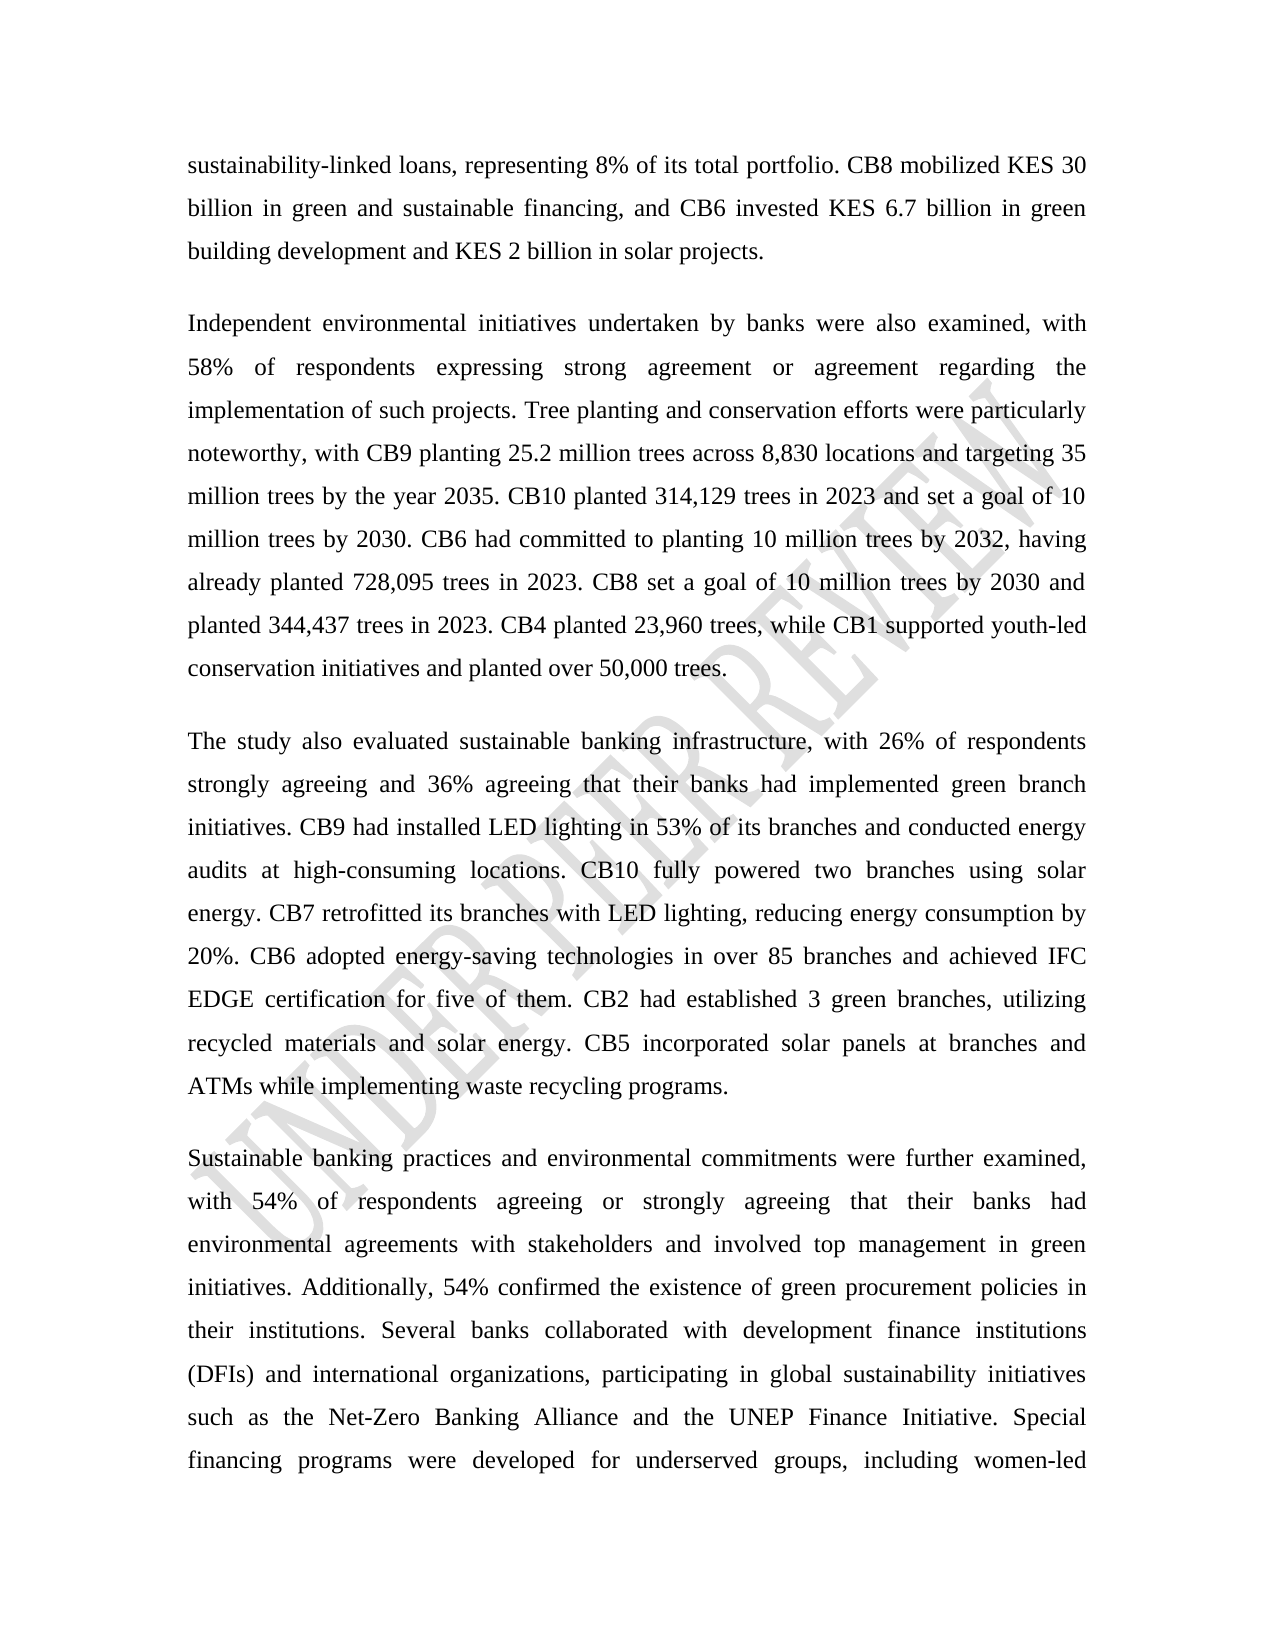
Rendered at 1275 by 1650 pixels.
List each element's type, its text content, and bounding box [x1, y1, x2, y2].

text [187, 150, 1087, 265]
text Independent environmental initiatives undertaken by banks were also examined, with 58% of respondents expressing strong agreement or agreement regarding the implementation of such projects. Tree planting and conservation efforts were particularly noteworthy, with CB9 planting 25.2 million trees across 8,830 locations and targeting 35 million trees by the year 2035. CB10 planted 314,129 trees in 2023 and set a goal of 10 million trees by 2030. CB6 had committed to planting 10 million trees by 2032, having already planted 728,095 trees in 2023. CB8 set a goal of 10 million trees by 2030 and planted 344,437 trees in 2023. CB4 planted 23,960 trees, while CB1 supported youth-led conservation initiatives and planted over 50,000 trees. [187, 308, 1087, 682]
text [187, 1143, 1087, 1474]
text The study also evaluated sustainable banking infrastructure, with 26% of respondents strongly agreeing and 36% agreeing that their banks had implemented green branch initiatives. CB9 had installed LED lighting in 53% of its branches and conducted energy audits at high-consuming locations. CB10 fully powered two branches using solar energy. CB7 retrofitted its branches with LED lighting, reducing energy consumption by 20%. CB6 adopted energy-saving technologies in over 85 branches and achieved IFC EDGE certification for five of them. CB2 had established 3 green branches, utilizing recycled materials and solar energy. CB5 incorporated solar panels at branches and ATMs while implementing waste recycling programs. [187, 726, 1087, 1099]
